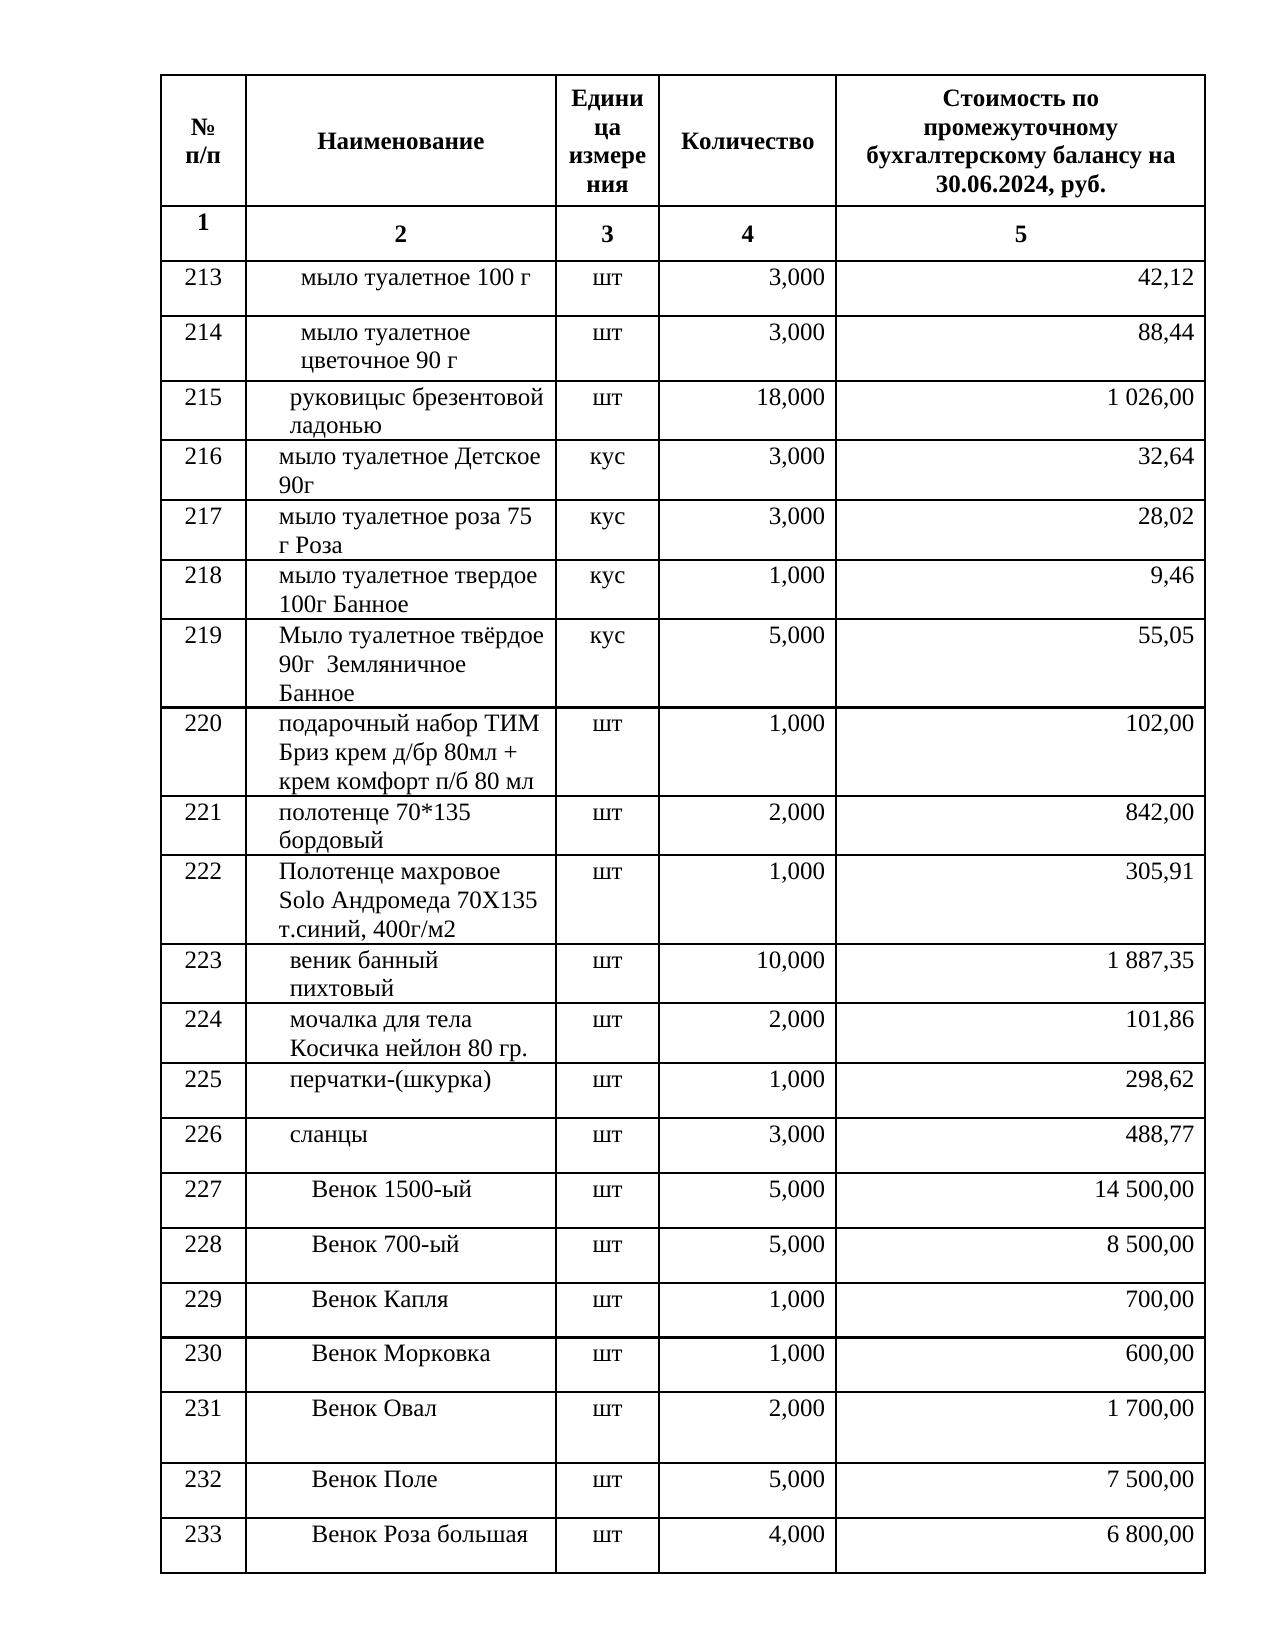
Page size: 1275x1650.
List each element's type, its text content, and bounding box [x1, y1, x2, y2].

table_cell шт [557, 1284, 658, 1336]
table_cell 215 [162, 382, 245, 439]
table_cell 3,000 [660, 317, 835, 380]
table_cell шт [557, 856, 658, 943]
table_header Единица измерения [557, 76, 658, 205]
table_cell шт [557, 1464, 658, 1517]
table_cell 5,000 [660, 1229, 835, 1282]
table_cell 14 500,00 [837, 1174, 1204, 1227]
table_cell 229 [162, 1284, 245, 1336]
table_cell мыло туалетное Детское 90г [247, 441, 555, 499]
table_cell 1 [162, 207, 245, 260]
table_cell 1,000 [660, 561, 835, 618]
table_cell 1 026,00 [837, 382, 1204, 439]
table_cell 230 [162, 1339, 245, 1391]
table_cell 1,000 [660, 1284, 835, 1336]
table_cell Венок Поле [247, 1464, 555, 1517]
table_cell 101,86 [837, 1004, 1204, 1062]
table_header № п/п [162, 76, 245, 205]
table_cell Венок 1500-ый [247, 1174, 555, 1227]
table_cell 700,00 [837, 1284, 1204, 1336]
table_cell шт [557, 382, 658, 439]
table_cell 55,05 [837, 620, 1204, 706]
table_cell шт [557, 1393, 658, 1462]
table_cell 2,000 [660, 1393, 835, 1462]
table_cell 1,000 [660, 709, 835, 795]
table_cell подарочный набор ТИМ Бриз крем д/бр 80мл + крем комфорт п/б 80 мл [247, 709, 555, 795]
table_cell Венок Овал [247, 1393, 555, 1462]
table_cell мыло туалетное 100 г [247, 262, 555, 315]
table_cell мочалка для тела Косичка нейлон 80 гр. [247, 1004, 555, 1062]
table_cell мыло туалетное роза 75 г Роза [247, 501, 555, 558]
table_cell 5 [837, 207, 1204, 260]
table_cell шт [557, 1004, 658, 1062]
table_cell руковицыс брезентовой ладонью [247, 382, 555, 439]
table_cell шт [557, 945, 658, 1002]
table_cell Полотенце махровое Solo Андромеда 70Х135 т.синий, 400г/м2 [247, 856, 555, 943]
table_cell Мыло туалетное твёрдое 90г Земляничное Банное [247, 620, 555, 706]
table_cell 842,00 [837, 797, 1204, 854]
table_cell 1,000 [660, 1339, 835, 1391]
table_cell 298,62 [837, 1064, 1204, 1117]
table_cell 227 [162, 1174, 245, 1227]
table_cell 488,77 [837, 1119, 1204, 1172]
table_cell 4 [660, 207, 835, 260]
table_cell 1,000 [660, 856, 835, 943]
table_cell веник банный пихтовый [247, 945, 555, 1002]
table_cell мыло туалетное твердое 100г Банное [247, 561, 555, 618]
table_cell 5,000 [660, 1464, 835, 1517]
table_cell 5,000 [660, 1174, 835, 1227]
table_cell кус [557, 441, 658, 499]
table_cell 32,64 [837, 441, 1204, 499]
table_cell кус [557, 620, 658, 706]
table_cell 3,000 [660, 262, 835, 315]
table_cell 3,000 [660, 1119, 835, 1172]
table_cell 2,000 [660, 1004, 835, 1062]
table_cell 223 [162, 945, 245, 1002]
table_cell шт [557, 1174, 658, 1227]
table_cell 228 [162, 1229, 245, 1282]
table_cell 2 [247, 207, 555, 260]
table_cell 7 500,00 [837, 1464, 1204, 1517]
table_header Наименование [247, 76, 555, 205]
table_header Стоимость по промежуточному бухгалтерскому балансу на 30.06.2024, руб. [837, 76, 1204, 205]
table_cell 1 700,00 [837, 1393, 1204, 1462]
table_cell Венок 700-ый [247, 1229, 555, 1282]
table_cell шт [557, 1119, 658, 1172]
table_cell 217 [162, 501, 245, 558]
table_cell сланцы [247, 1119, 555, 1172]
table_cell 600,00 [837, 1339, 1204, 1391]
table_cell шт [557, 1064, 658, 1117]
table_cell 213 [162, 262, 245, 315]
table_cell 1,000 [660, 1064, 835, 1117]
table_cell 231 [162, 1393, 245, 1462]
table_cell Венок Капля [247, 1284, 555, 1336]
table_cell 220 [162, 709, 245, 795]
table_cell 3,000 [660, 441, 835, 499]
table_cell шт [557, 709, 658, 795]
table_cell 222 [162, 856, 245, 943]
table_cell 8 500,00 [837, 1229, 1204, 1282]
table_cell шт [557, 1519, 658, 1572]
table_cell 3 [557, 207, 658, 260]
table_cell 1 887,35 [837, 945, 1204, 1002]
table_cell 2,000 [660, 797, 835, 854]
table_cell мыло туалетное цветочное 90 г [247, 317, 555, 380]
table_cell 225 [162, 1064, 245, 1117]
table_cell 88,44 [837, 317, 1204, 380]
table_cell 226 [162, 1119, 245, 1172]
table_cell 233 [162, 1519, 245, 1572]
table_cell 28,02 [837, 501, 1204, 558]
table_cell 305,91 [837, 856, 1204, 943]
table_cell 224 [162, 1004, 245, 1062]
table_cell 18,000 [660, 382, 835, 439]
table_header Количество [660, 76, 835, 205]
table_cell 218 [162, 561, 245, 618]
table_cell 10,000 [660, 945, 835, 1002]
table_cell Венок Роза большая [247, 1519, 555, 1572]
table_cell Венок Морковка [247, 1339, 555, 1391]
table_cell перчатки-(шкурка) [247, 1064, 555, 1117]
table_cell 221 [162, 797, 245, 854]
table_cell шт [557, 317, 658, 380]
table_cell 216 [162, 441, 245, 499]
table_cell шт [557, 262, 658, 315]
table_cell 5,000 [660, 620, 835, 706]
table_cell 4,000 [660, 1519, 835, 1572]
table_cell 102,00 [837, 709, 1204, 795]
table_cell 232 [162, 1464, 245, 1517]
table_cell шт [557, 797, 658, 854]
table_cell шт [557, 1339, 658, 1391]
table_cell кус [557, 501, 658, 558]
table_cell полотенце 70*135 бордовый [247, 797, 555, 854]
table_cell 42,12 [837, 262, 1204, 315]
table_cell 219 [162, 620, 245, 706]
table_cell 9,46 [837, 561, 1204, 618]
table_cell 214 [162, 317, 245, 380]
table_cell кус [557, 561, 658, 618]
table_cell 3,000 [660, 501, 835, 558]
table_cell шт [557, 1229, 658, 1282]
table_cell 6 800,00 [837, 1519, 1204, 1572]
